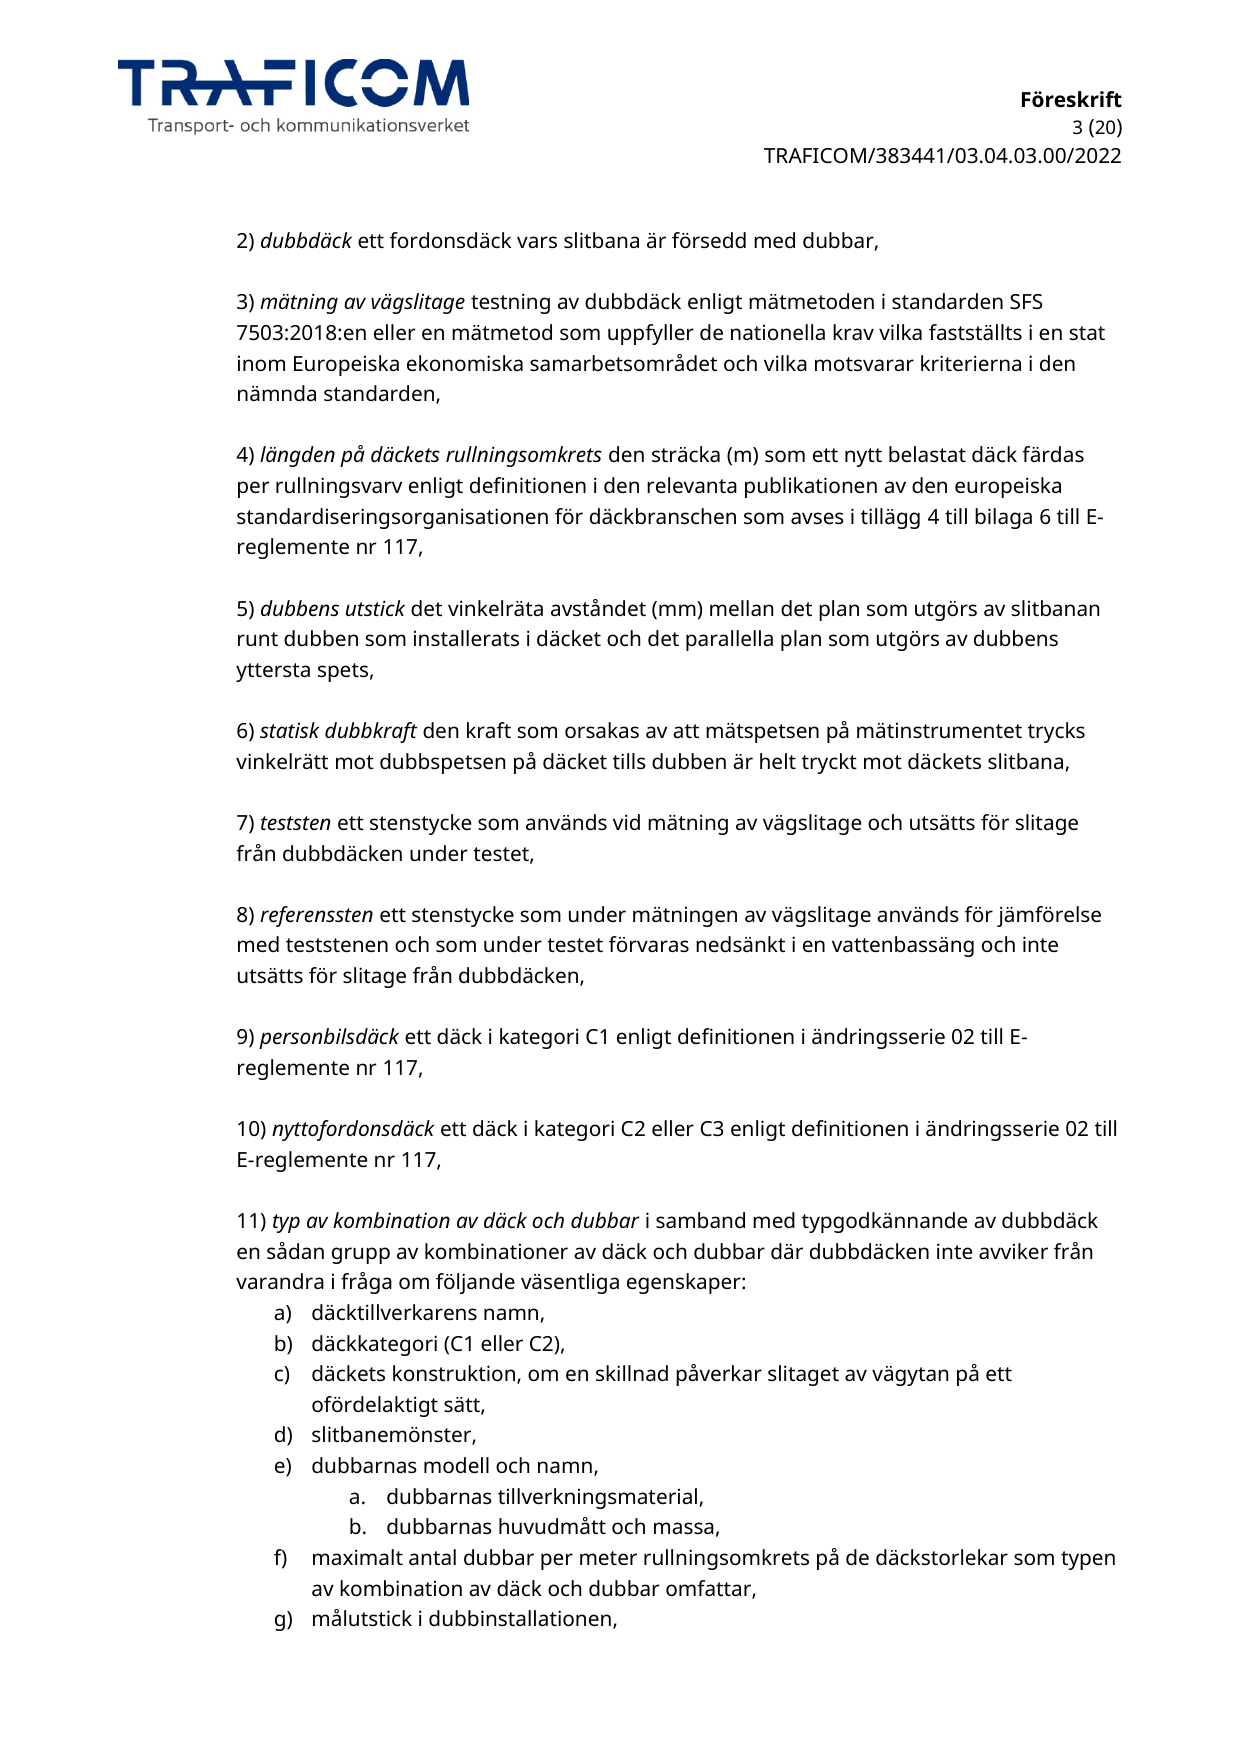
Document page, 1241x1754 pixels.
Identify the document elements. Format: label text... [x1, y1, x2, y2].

list dubbarnas modell och namn, [274, 1451, 1122, 1480]
list däcktillverkarens namn, [274, 1298, 1122, 1327]
list 2) dubbdäck ett fordonsdäck vars slitbana är försedd med dubbar, [236, 226, 1122, 255]
list målutstick i dubbinstallationen, [274, 1604, 1122, 1633]
list 4) längden på däckets rullningsomkrets den sträcka (m) som ett nytt belastat däck färdas per rullningsvarv enligt definitionen i den relevanta publikationen av den europeiska standardiseringsorganisationen för däckbranschen som avses i tillägg 4 till bilaga 6 till E-reglemente nr 117, [236, 441, 1122, 561]
list däckets konstruktion, om en skillnad påverkar slitaget av vägytan på ett ofördelaktigt sätt, [274, 1359, 1122, 1418]
list 5) dubbens utstick det vinkelräta avståndet (mm) mellan det plan som utgörs av slitbanan runt dubben som installerats i däcket och det parallella plan som utgörs av dubbens yttersta spets, [236, 594, 1122, 683]
list dubbarnas tillverkningsmaterial, [349, 1482, 1122, 1510]
list slitbanemönster, [274, 1421, 1122, 1449]
list 6) statisk dubbkraft den kraft som orsakas av att mätspetsen på mätinstrumentet trycks vinkelrätt mot dubbspetsen på däcket tills dubben är helt tryckt mot däckets slitbana, [236, 716, 1122, 775]
list däckkategori (C1 eller C2), [274, 1329, 1122, 1357]
list 9) personbilsdäck ett däck i kategori C1 enligt definitionen i ändringsserie 02 till E-reglemente nr 117, [236, 1022, 1122, 1082]
list 3) mätning av vägslitage testning av dubbdäck enligt mätmetoden i standarden SFS 7503:2018:en eller en mätmetod som uppfyller de nationella krav vilka fastställts i en stat inom Europeiska ekonomiska samarbetsområdet och vilka motsvarar kriterierna i den nämnda standarden, [236, 287, 1122, 408]
picture [118, 59, 470, 136]
list 8) referenssten ett stenstycke som under mätningen av vägslitage används för jämförelse med teststenen och som under testet förvaras nedsänkt i en vattenbassäng och inte utsätts för slitage från dubbdäcken, [236, 900, 1122, 1020]
list 11) typ av kombination av däck och dubbar i samband med typgodkännande av dubbdäck en sådan grupp av kombinationer av däck och dubbar där dubbdäcken inte avviker från varandra i fråga om följande väsentliga egenskaper: [236, 1206, 1122, 1296]
list maximalt antal dubbar per meter rullningsomkrets på de däckstorlekar som typen av kombination av däck och dubbar omfattar, [274, 1543, 1122, 1602]
list dubbarnas huvudmått och massa, [349, 1512, 1122, 1541]
list 10) nyttofordonsdäck ett däck i kategori C2 eller C3 enligt definitionen i ändringsserie 02 till E-reglemente nr 117, [236, 1114, 1122, 1173]
list 7) teststen ett stenstycke som används vid mätning av vägslitage och utsätts för slitage från dubbdäcken under testet, [236, 808, 1122, 867]
